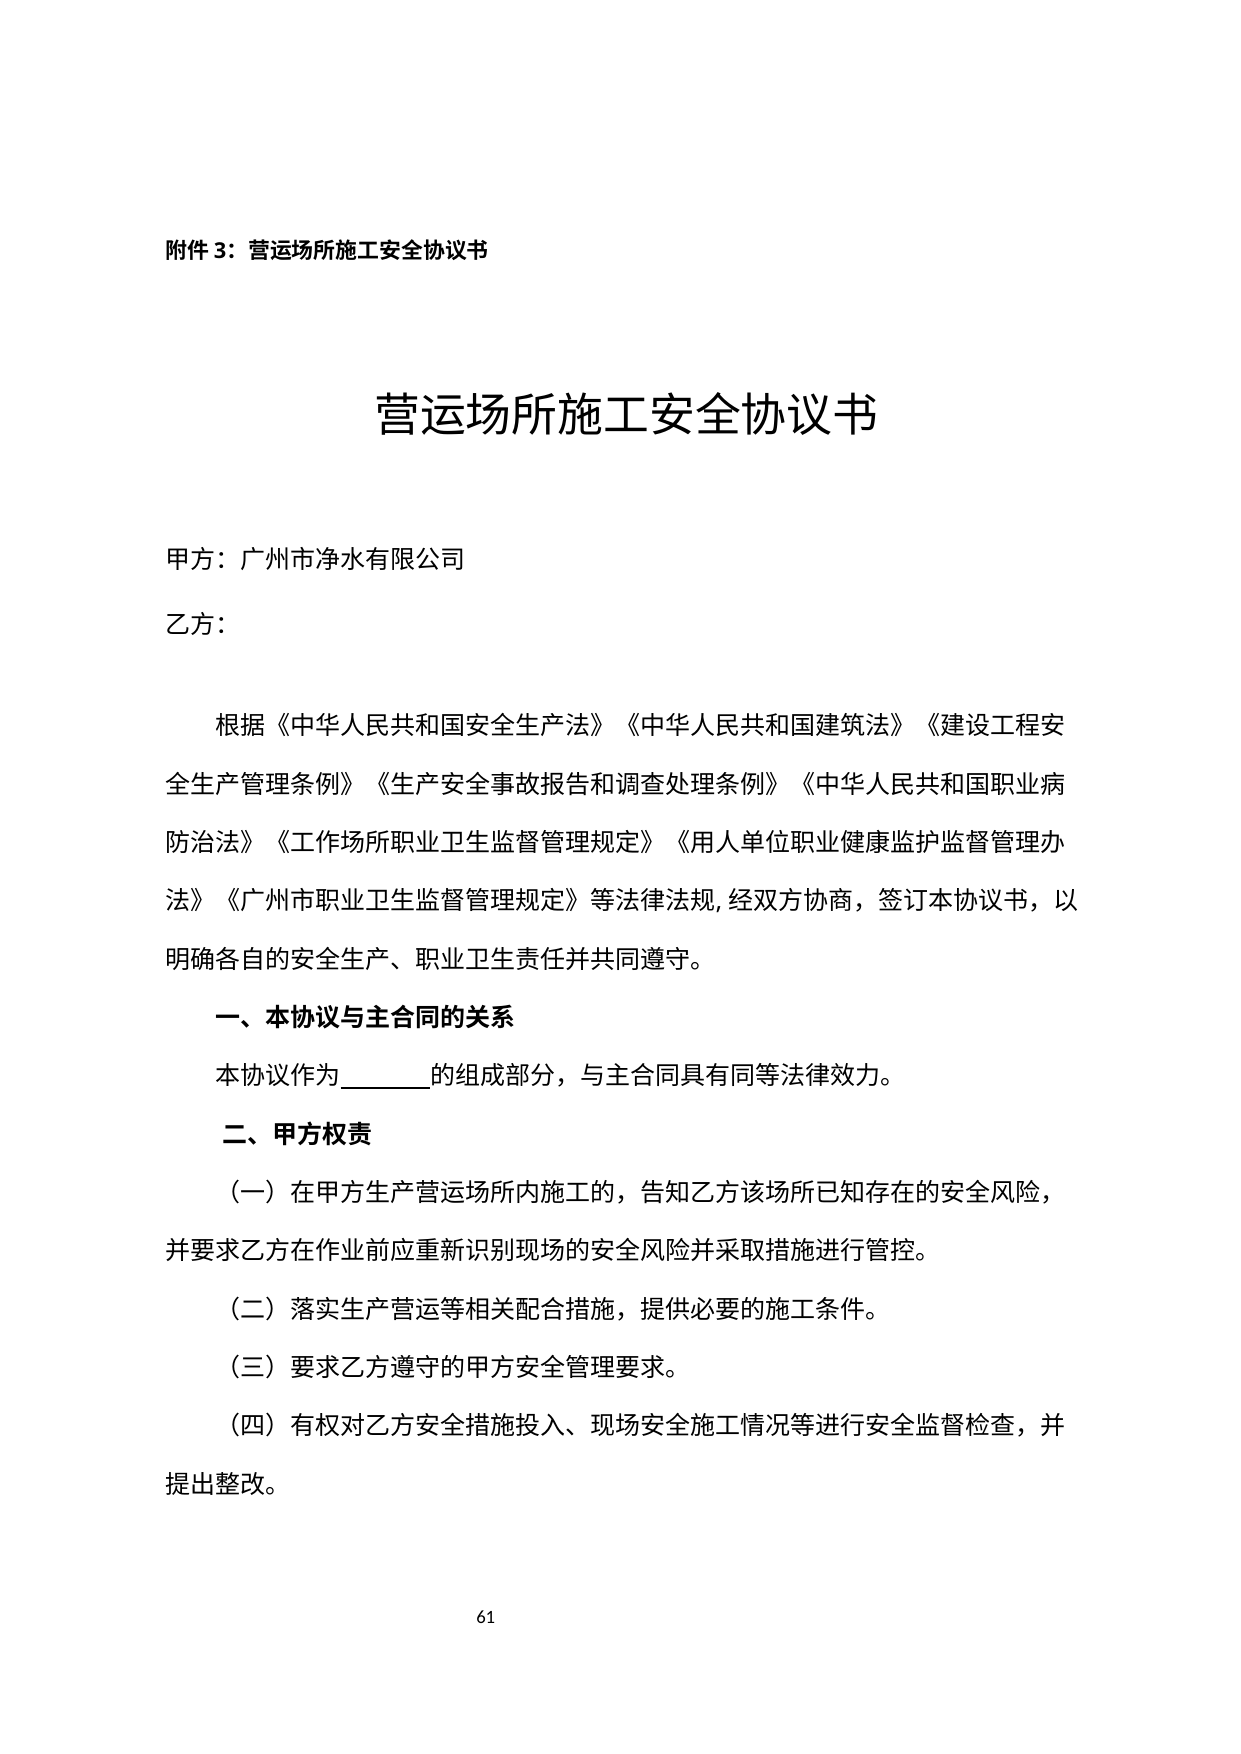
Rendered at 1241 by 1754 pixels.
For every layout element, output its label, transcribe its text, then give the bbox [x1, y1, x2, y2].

text 一、本协议与主合同的关系 [165, 980, 1087, 1038]
text 营运场所施工安全协议书 [165, 363, 1087, 461]
text 乙方： [165, 591, 1087, 656]
text （二）落实生产营运等相关配合措施，提供必要的施工条件。 [165, 1271, 1087, 1330]
text （一）在甲方生产营运场所内施工的，告知乙方该场所已知存在的安全风险，并要求乙方在作业前应重新识别现场的安全风险并采取措施进行管控。 [165, 1155, 1087, 1271]
text 附件3：营运场所施工安全协议书 [165, 233, 1087, 265]
text 甲方：广州市净水有限公司 [165, 526, 1087, 591]
text 根据《中华人民共和国安全生产法》《中华人民共和国建筑法》《建设工程安全生产管理条例》《生产安全事故报告和调查处理条例》《中华人民共和国职业病防治法》《工作场所职业卫生监督管理规定》《用人单位职业健康监护监督管理办法》《广州市职业卫生监督管理规定》等法律法规, 经双方协商，签订本协议书，以明确各自的安全生产、职业卫生责任并共同遵守。 [165, 688, 1087, 980]
text （四）有权对乙方安全措施投入、现场安全施工情况等进行安全监督检查，并提出整改。 [165, 1388, 1087, 1505]
text （三）要求乙方遵守的甲方安全管理要求。 [165, 1330, 1087, 1388]
text 二、甲方权责 [165, 1096, 1087, 1155]
text 本协议作为 的组成部分，与主合同具有同等法律效力。 [165, 1038, 1087, 1096]
